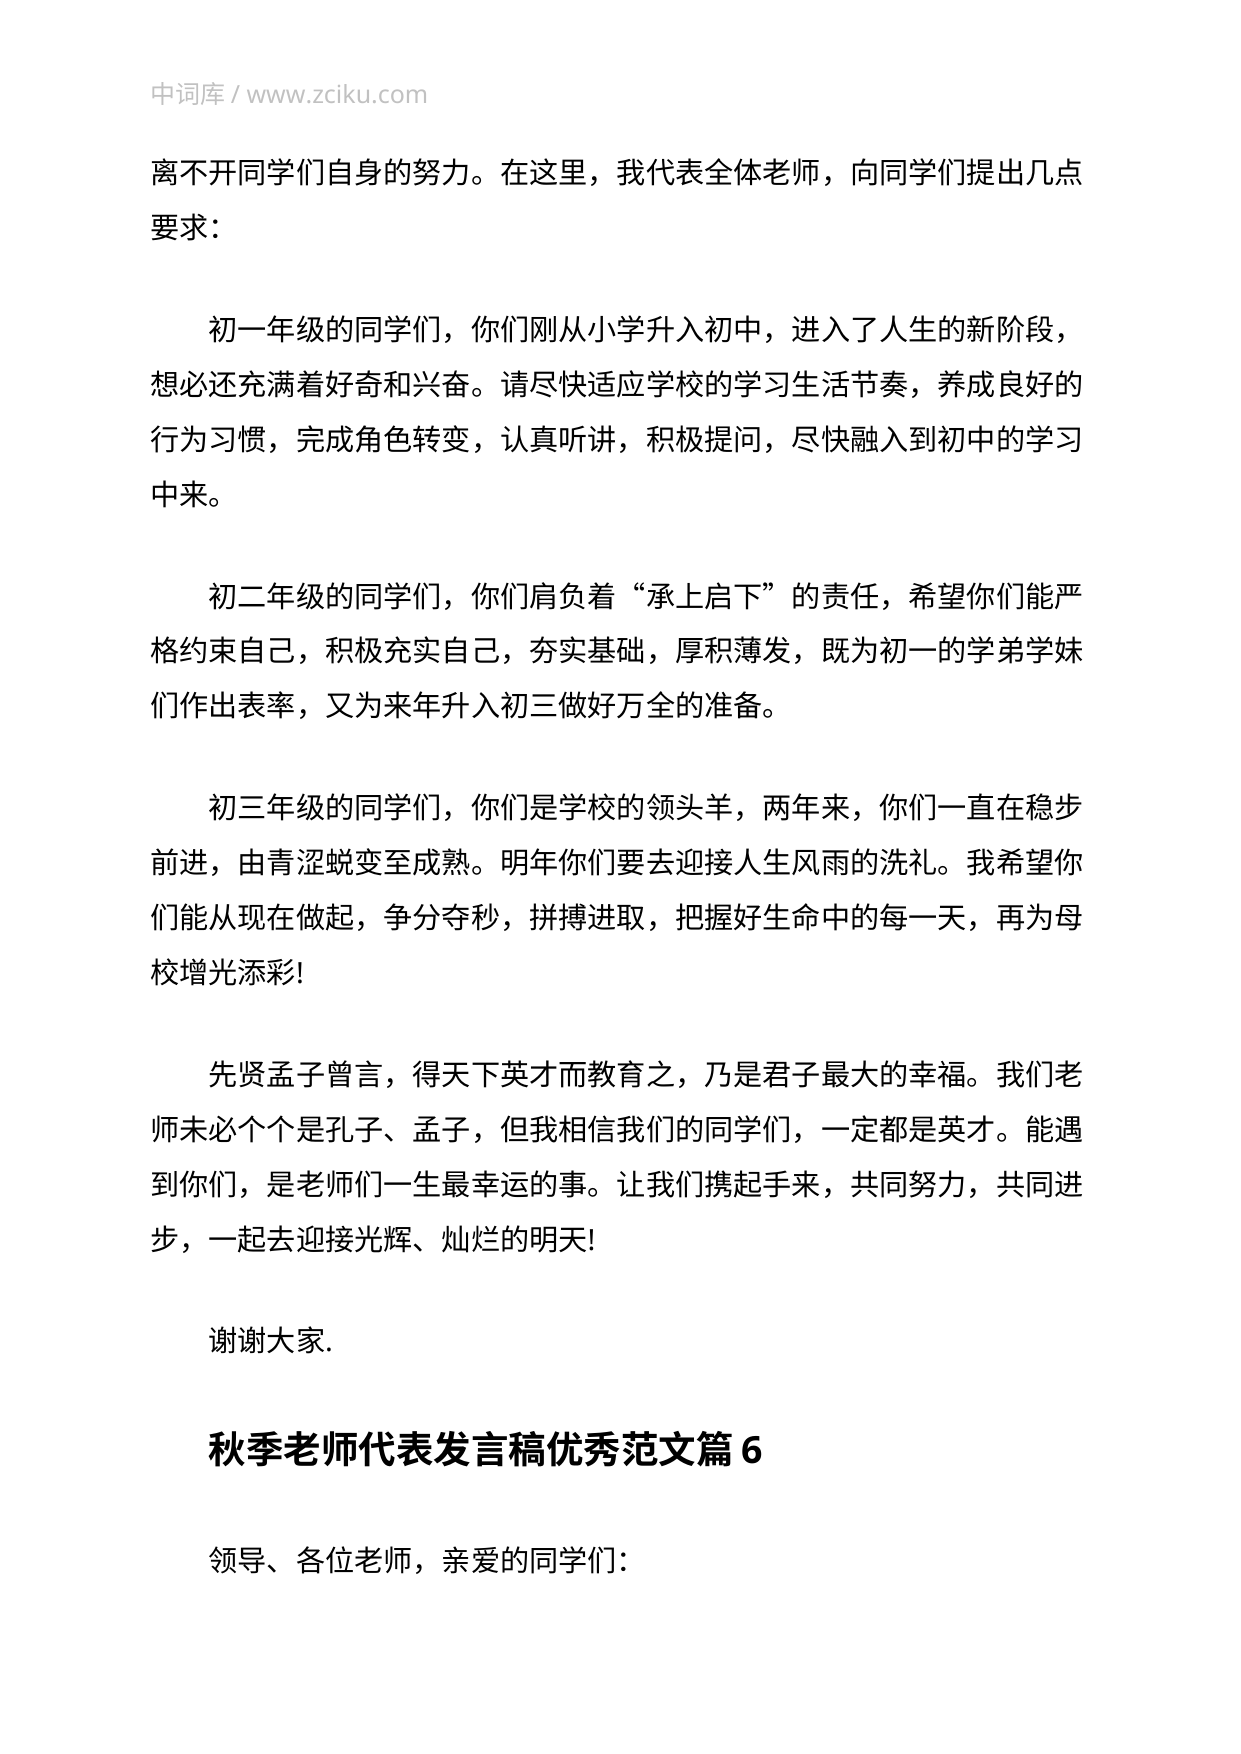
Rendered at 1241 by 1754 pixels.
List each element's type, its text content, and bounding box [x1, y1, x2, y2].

text 谢谢大家. [150, 1318, 1090, 1360]
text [150, 150, 1090, 247]
text 秋季老师代表发言稿优秀范文篇6 [150, 1420, 1090, 1474]
text 初二年级的同学们，你们肩负着“承上启下”的责任，希望你们能严格约束自己，积极充实自己，夯实基础，厚积薄发，既为初一的学弟学妹们作出表率，又为来年升入初三做好万全的准备。 [150, 573, 1090, 725]
text 先贤孟子曾言，得天下英才而教育之，乃是君子最大的幸福。我们老师未必个个是孔子、孟子，但我相信我们的同学们，一定都是英才。能遇到你们，是老师们一生最幸运的事。让我们携起手来，共同努力，共同进步，一起去迎接光辉、灿烂的明天! [150, 1051, 1090, 1258]
text 初三年级的同学们，你们是学校的领头羊，两年来，你们一直在稳步前进，由青涩蜕变至成熟。明年你们要去迎接人生风雨的洗礼。我希望你们能从现在做起，争分夺秒，拼搏进取，把握好生命中的每一天，再为母校增光添彩! [150, 785, 1090, 992]
text 领导、各位老师，亲爱的同学们： [150, 1538, 1090, 1580]
text 初一年级的同学们，你们刚从小学升入初中，进入了人生的新阶段，想必还充满着好奇和兴奋。请尽快适应学校的学习生活节奏，养成良好的行为习惯，完成角色转变，认真听讲，积极提问，尽快融入到初中的学习中来。 [150, 307, 1090, 514]
